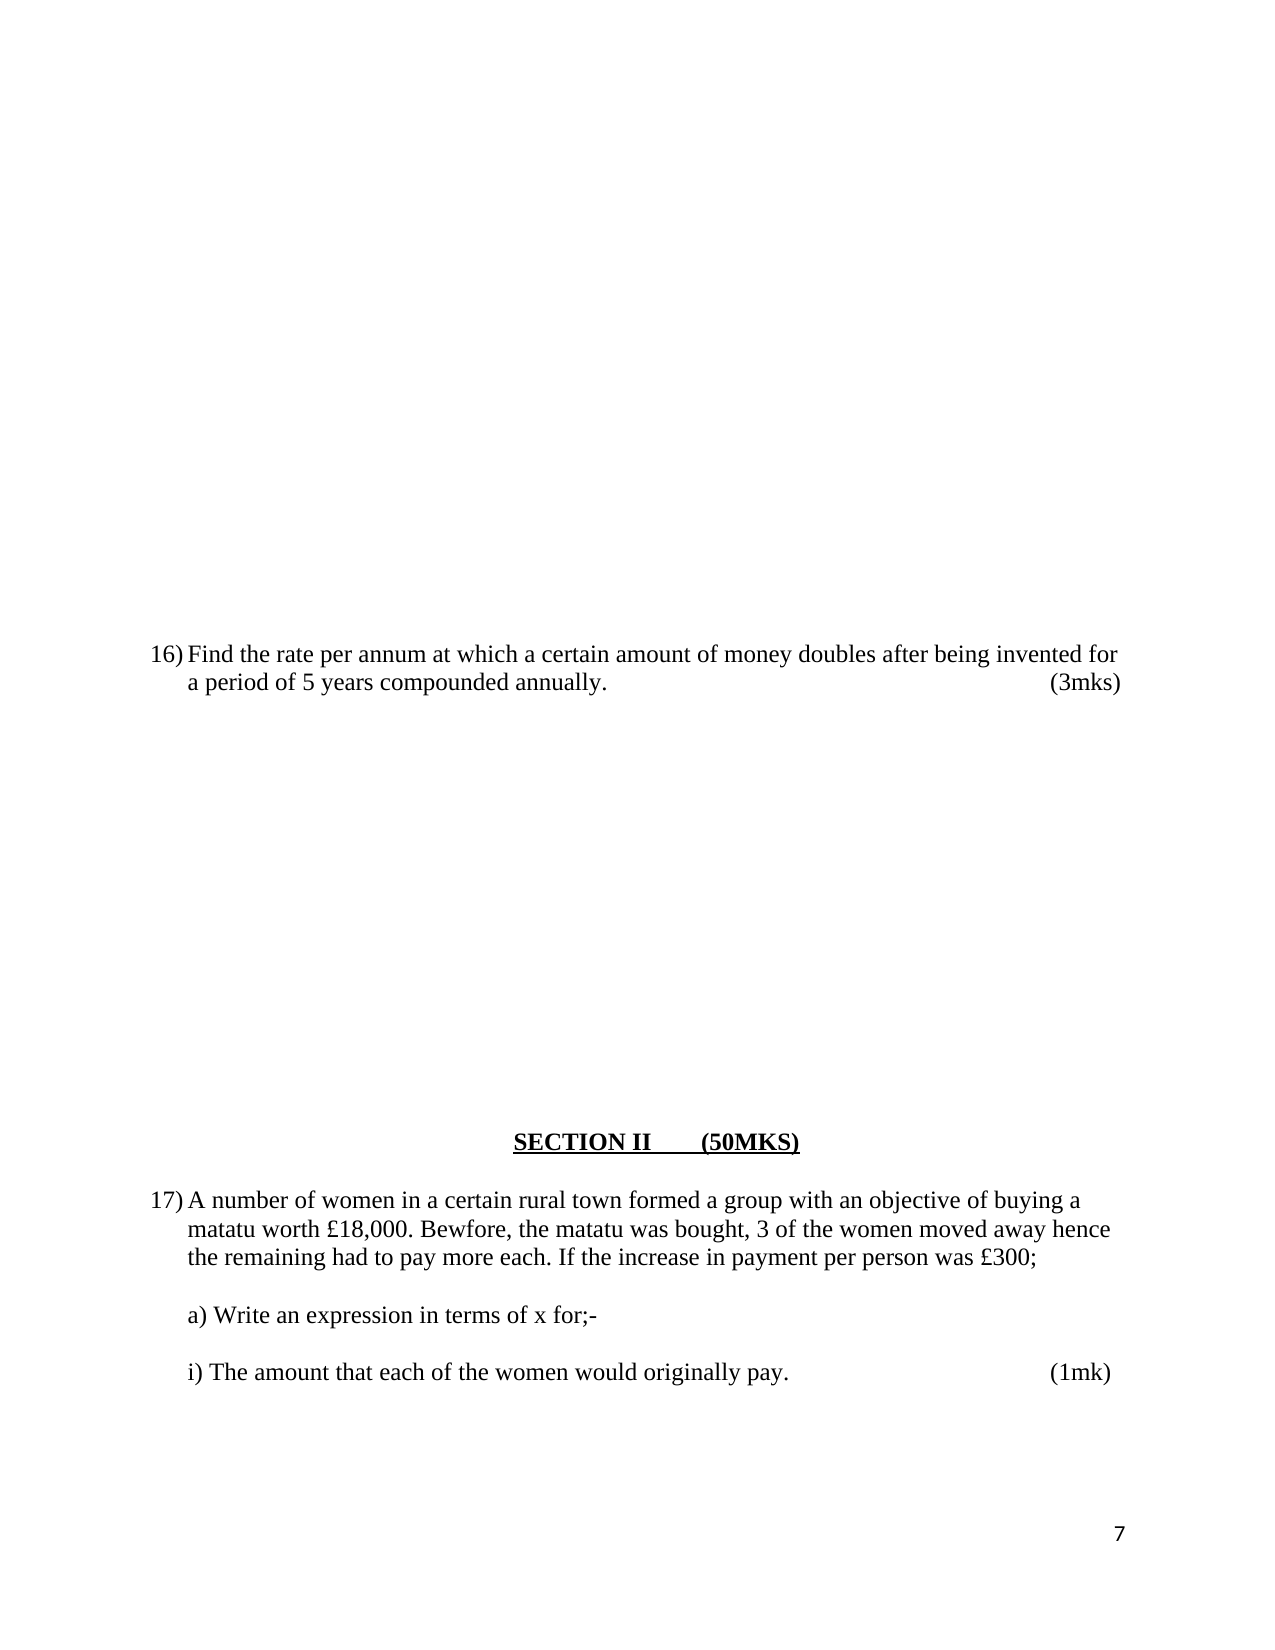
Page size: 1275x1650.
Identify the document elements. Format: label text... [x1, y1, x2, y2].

list Find the rate per annum at which a certain amount of money doubles after being invented for a period of 5 years compounded annually. (3mks) [150, 639, 1125, 696]
list i) The amount that each of the women would originally pay. (1mk) [187, 1357, 1125, 1386]
list SECTION II (50MKS) [187, 1127, 1125, 1156]
list A number of women in a certain rural town formed a group with an objective of buying a matatu worth £18,000. Bewfore, the matatu was bought, 3 of the women moved away hence the remaining had to pay more each. If the increase in payment per person was £300; [150, 1185, 1125, 1271]
list a) Write an expression in terms of x for;- [187, 1300, 1125, 1329]
